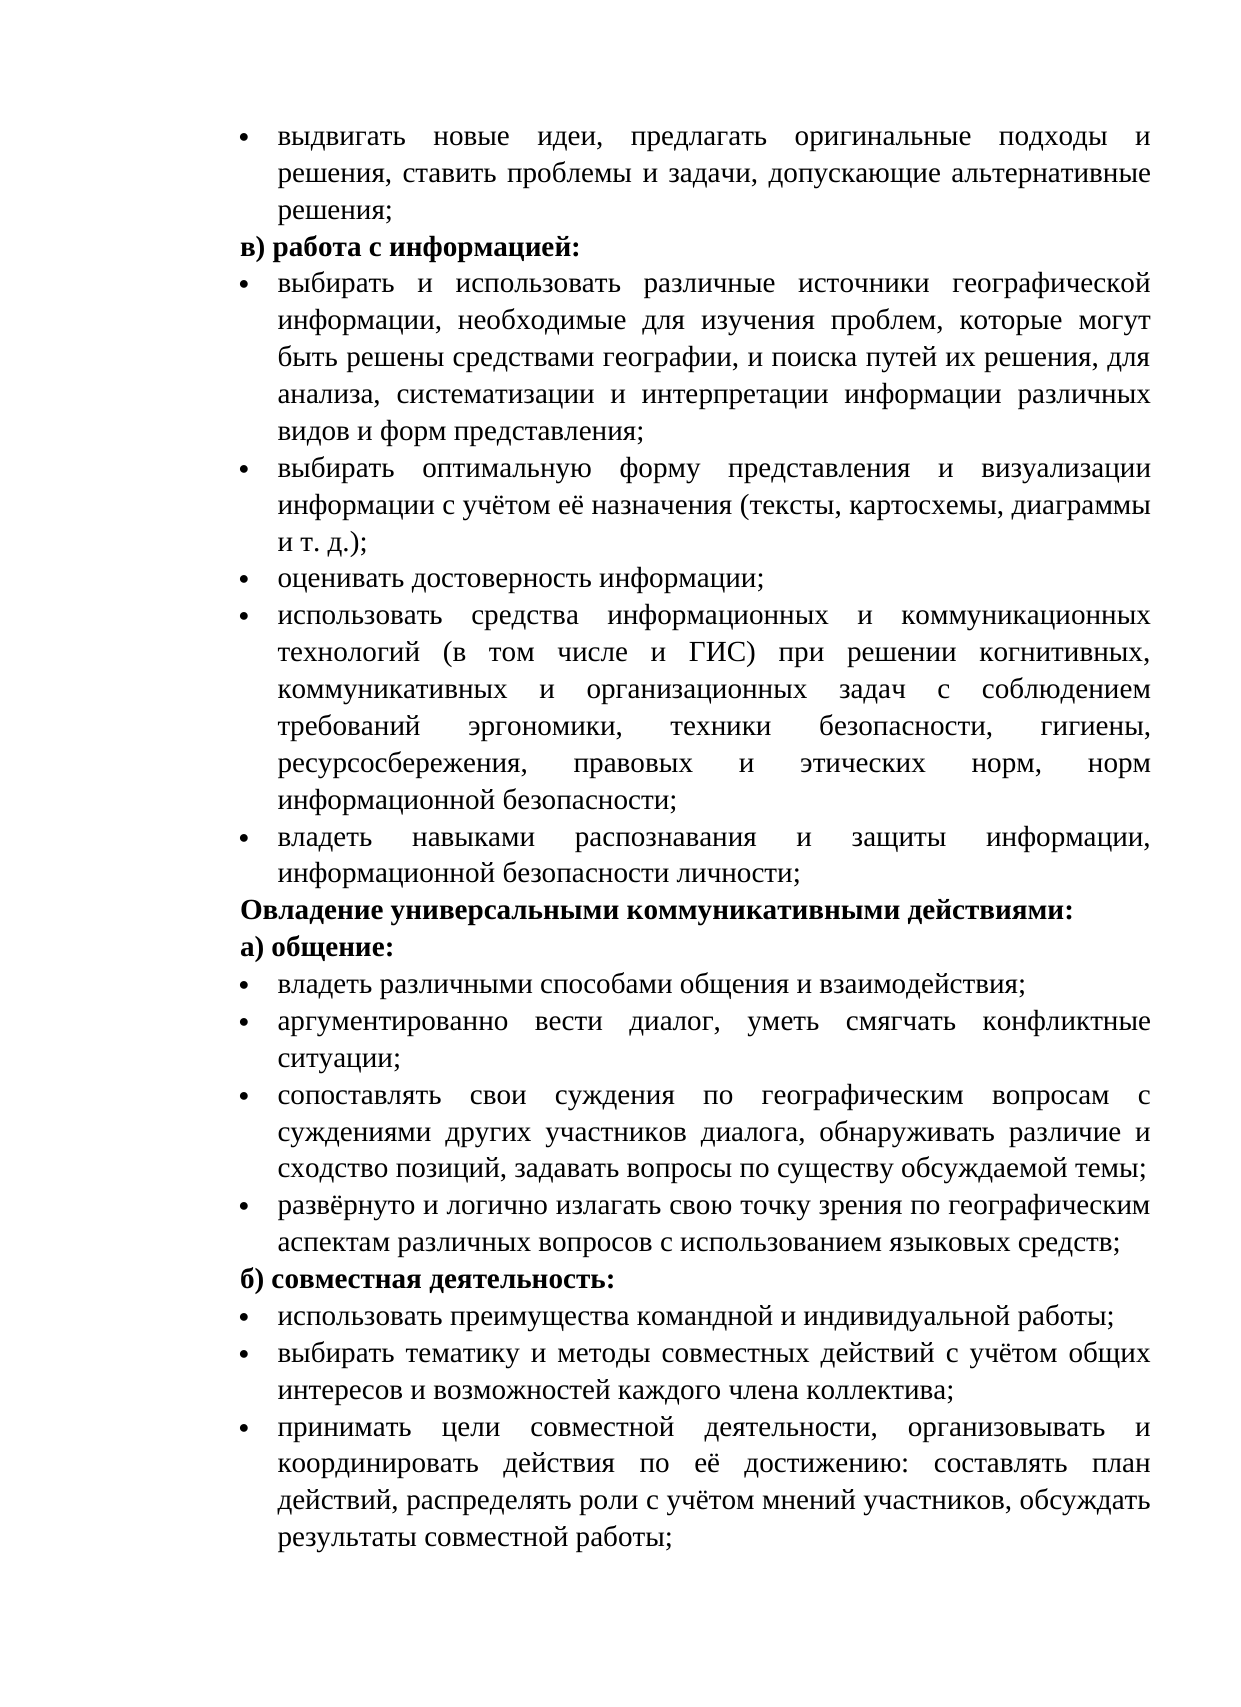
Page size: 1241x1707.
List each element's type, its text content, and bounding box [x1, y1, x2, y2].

list выбирать тематику и методы совместных действий с учётом общих интересов и возможностей каждого члена коллектива; [240, 1335, 1152, 1405]
list аргументированно вести диалог, уметь смягчать конфликтные ситуации; [240, 1003, 1152, 1073]
list владеть навыками распознавания и защиты информации, информационной безопасности личности; [240, 819, 1152, 889]
list принимать цели совместной деятельности, организовывать и координировать действия по её достижению: составлять план действий, распределять роли с учётом мнений участников, обсуждать результаты совместной работы; [240, 1409, 1152, 1553]
list оценивать достоверность информации; [240, 561, 1152, 594]
list выбирать оптимальную форму представления и визуализации информации с учётом её назначения (тексты, картосхемы, диаграммы и т. д.); [240, 450, 1152, 557]
list выбирать и использовать различные источники географической информации, необходимые для изучения проблем, которые могут быть решены средствами географии, и поиска путей их решения, для анализа, систематизации и интерпретации информации различных видов и форм представления; [240, 266, 1152, 447]
list использовать средства информационных и коммуникационных технологий (в том числе и ГИС) при решении когнитивных, коммуникативных и организационных задач с соблюдением требований эргономики, техники безопасности, гигиены, ресурсосбережения, правовых и этических норм, норм информационной безопасности; [240, 597, 1152, 815]
text а) общение: [177, 929, 1152, 963]
list владеть различными способами общения и взаимодействия; [240, 966, 1152, 1000]
list сопоставлять свои суждения по географическим вопросам с суждениями других участников диалога, обнаруживать различие и сходство позиций, задавать вопросы по существу обсуждаемой темы; [240, 1077, 1152, 1184]
list развёрнуто и логично излагать свою точку зрения по географическим аспектам различных вопросов с использованием языковых средств; [240, 1187, 1152, 1258]
list использовать преимущества командной и индивидуальной работы; [240, 1298, 1152, 1332]
text в) работа с информацией: [177, 229, 1152, 262]
text б) совместная деятельность: [177, 1261, 1152, 1295]
list выдвигать новые идеи, предлагать оригинальные подходы и решения, ставить проблемы и задачи, допускающие альтернативные решения; [240, 118, 1152, 225]
text Овладение универсальными коммуникативными действиями: [177, 892, 1152, 926]
